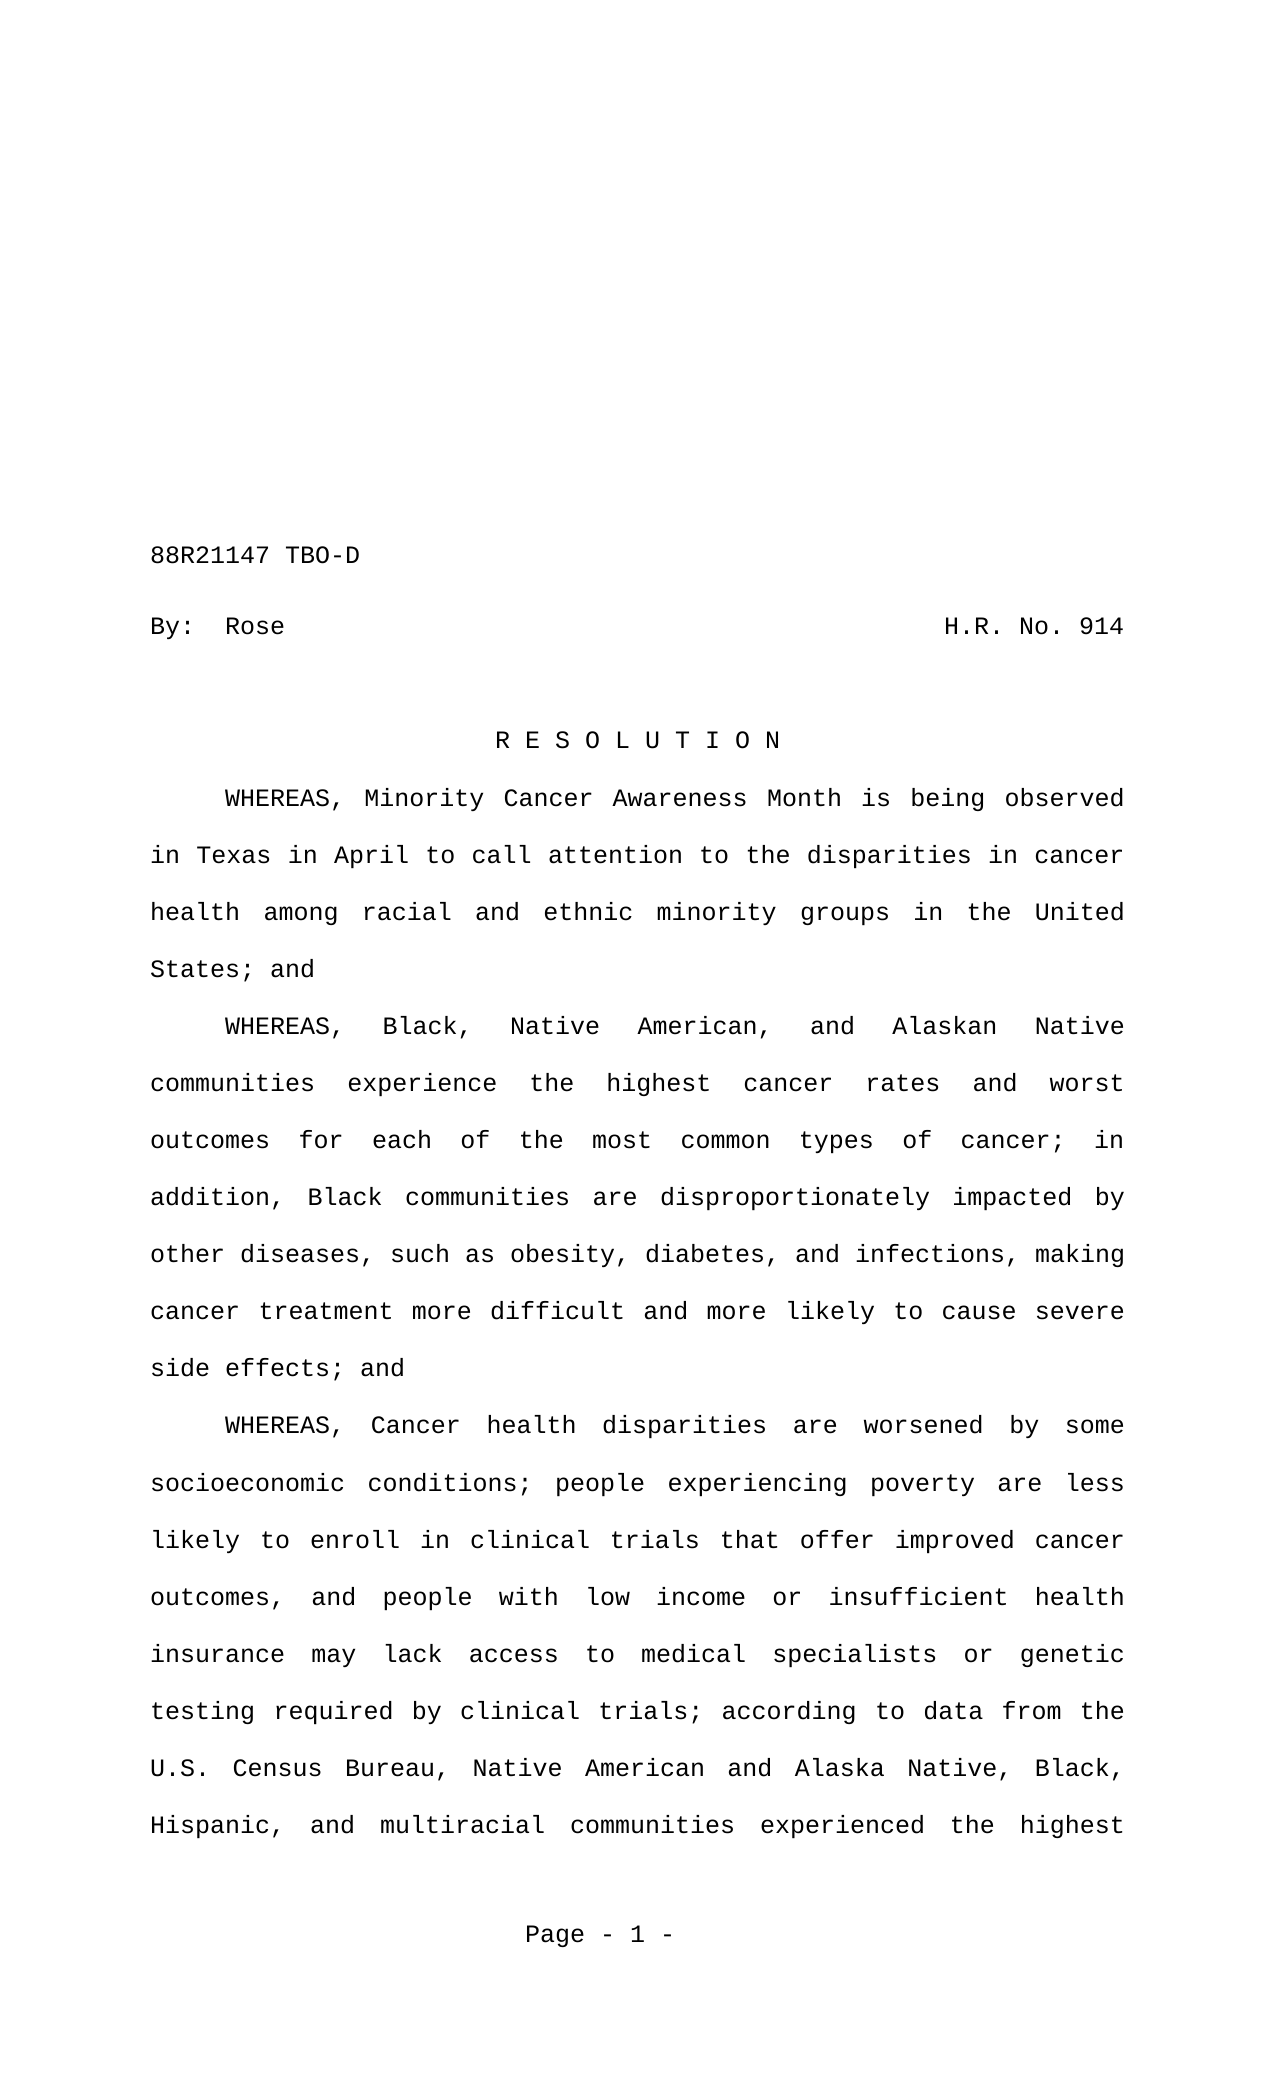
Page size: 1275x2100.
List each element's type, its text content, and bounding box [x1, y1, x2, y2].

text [150, 1413, 1125, 1841]
text R E S O L U T I O N [150, 728, 1125, 756]
text WHEREAS, Minority Cancer Awareness Month is being observed in Texas in April to call attention to the disparities in cancer health among racial and ethnic minority groups in the United States; and [150, 785, 1125, 985]
text By: Rose H.R. No. 914 [150, 614, 1125, 642]
text WHEREAS, Black, Native American, and Alaskan Native communities experience the highest cancer rates and worst outcomes for each of the most common types of cancer; in addition, Black communities are disproportionately impacted by other diseases, such as obesity, diabetes, and infections, making cancer treatment more difficult and more likely to cause severe side effects; and [150, 1013, 1125, 1384]
text 88R21147 TBO-D [150, 542, 1125, 571]
